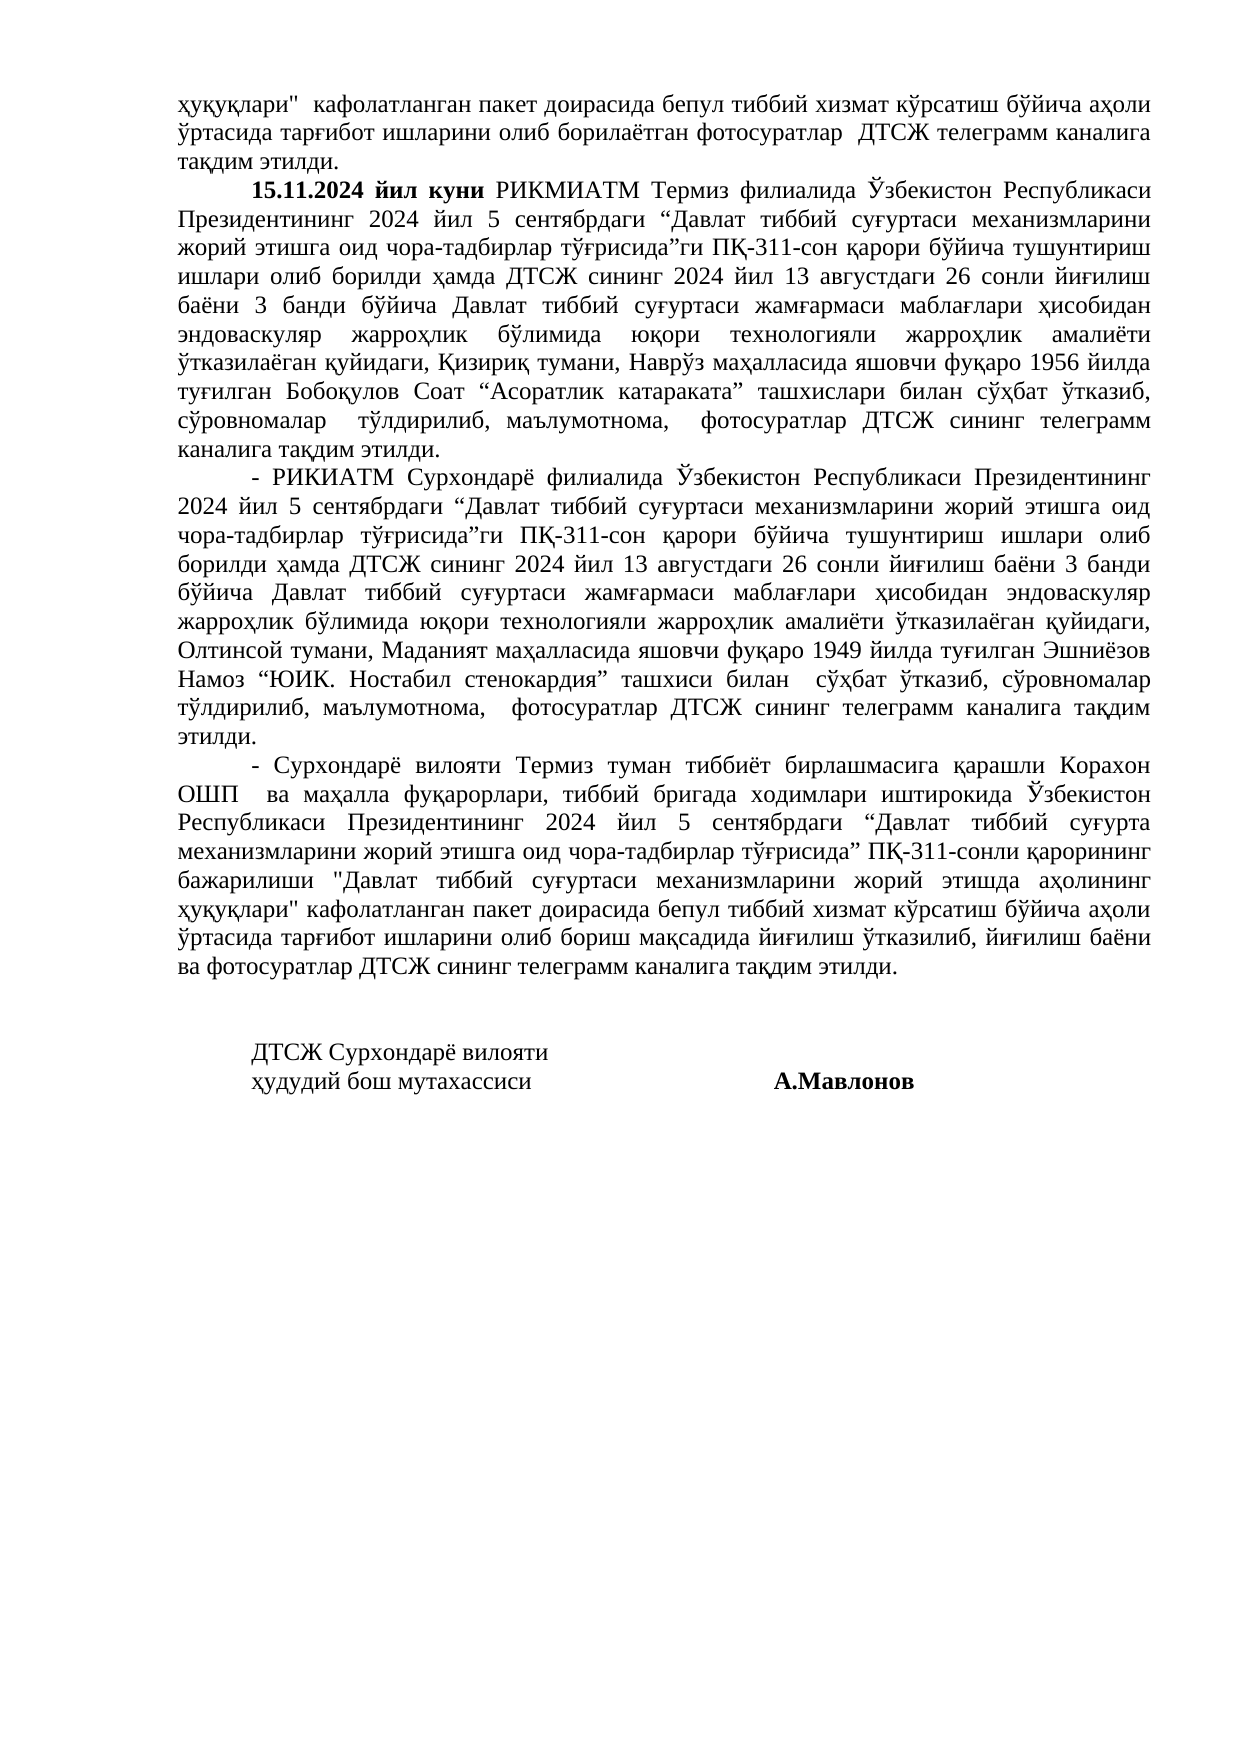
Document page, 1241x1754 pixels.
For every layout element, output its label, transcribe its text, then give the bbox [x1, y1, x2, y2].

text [177, 89, 1152, 175]
text ҳудудий бош мутахассиси А.Мавлонов [177, 1066, 1152, 1095]
text - Сурхондарё вилояти Термиз туман тиббиёт бирлашмасига қарашли Корахон ОШП ва маҳалла фуқарорлари, тиббий бригада ходимлари иштирокида Ўзбекистон Республикаси Президентининг 2024 йил 5 сентябрдаги “Давлат тиббий суғурта механизмларини жорий этишга оид чора-тадбирлар тўғрисида” ПҚ-311-сонли қарорининг бажарилиши "Давлат тиббий суғуртаси механизмларини жорий этишда аҳолининг ҳуқуқлари" кафолатланган пакет доирасида бепул тиббий хизмат кўрсатиш бўйича аҳоли ўртасида тарғибот ишларини олиб бориш мақсадида йиғилиш ўтказилиб, йиғилиш баёни ва фотосуратлар ДТСЖ сининг телеграмм каналига тақдим этилди. [177, 750, 1152, 980]
text - РИКИАТМ Сурхондарё филиалида Ўзбекистон Республикаси Президентининг 2024 йил 5 сентябрдаги “Давлат тиббий суғуртаси механизмларини жорий этишга оид чора-тадбирлар тўғрисида”ги ПҚ-311-сон қарори бўйича тушунтириш ишлари олиб борилди ҳамда ДТСЖ сининг 2024 йил 13 августдаги 26 сонли йиғилиш баёни 3 банди бўйича Давлат тиббий суғуртаси жамғармаси маблағлари ҳисобидан эндоваскуляр жарроҳлик бўлимида юқори технологияли жарроҳлик амалиёти ўтказилаёган қуйидаги, Олтинсой тумани, Маданият маҳалласида яшовчи фуқаро 1949 йилда туғилган Эшниёзов Намоз “ЮИК. Ностабил стенокардия” ташхиси билан сўҳбат ўтказиб, сўровномалар тўлдирилиб, маълумотнома, фотосуратлар ДТСЖ сининг телеграмм каналига тақдим этилди. [177, 462, 1152, 750]
text ДТСЖ Сурхондарё вилояти [177, 1037, 1152, 1066]
text 15.11.2024 йил куни РИКМИАТМ Термиз филиалида Ўзбекистон Республикаси Президентининг 2024 йил 5 сентябрдаги “Давлат тиббий суғуртаси механизмларини жорий этишга оид чора-тадбирлар тўғрисида”ги ПҚ-311-сон қарори бўйича тушунтириш ишлари олиб борилди ҳамда ДТСЖ сининг 2024 йил 13 августдаги 26 сонли йиғилиш баёни 3 банди бўйича Давлат тиббий суғуртаси жамғармаси маблағлари ҳисобидан эндоваскуляр жарроҳлик бўлимида юқори технологияли жарроҳлик амалиёти ўтказилаёган қуйидаги, Қизириқ тумани, Наврўз маҳалласида яшовчи фуқаро 1956 йилда туғилган Бобоқулов Соат “Асоратлик катараката” ташхислари билан сўҳбат ўтказиб, сўровномалар тўлдирилиб, маълумотнома, фотосуратлар ДТСЖ сининг телеграмм каналига тақдим этилди. [177, 175, 1152, 462]
